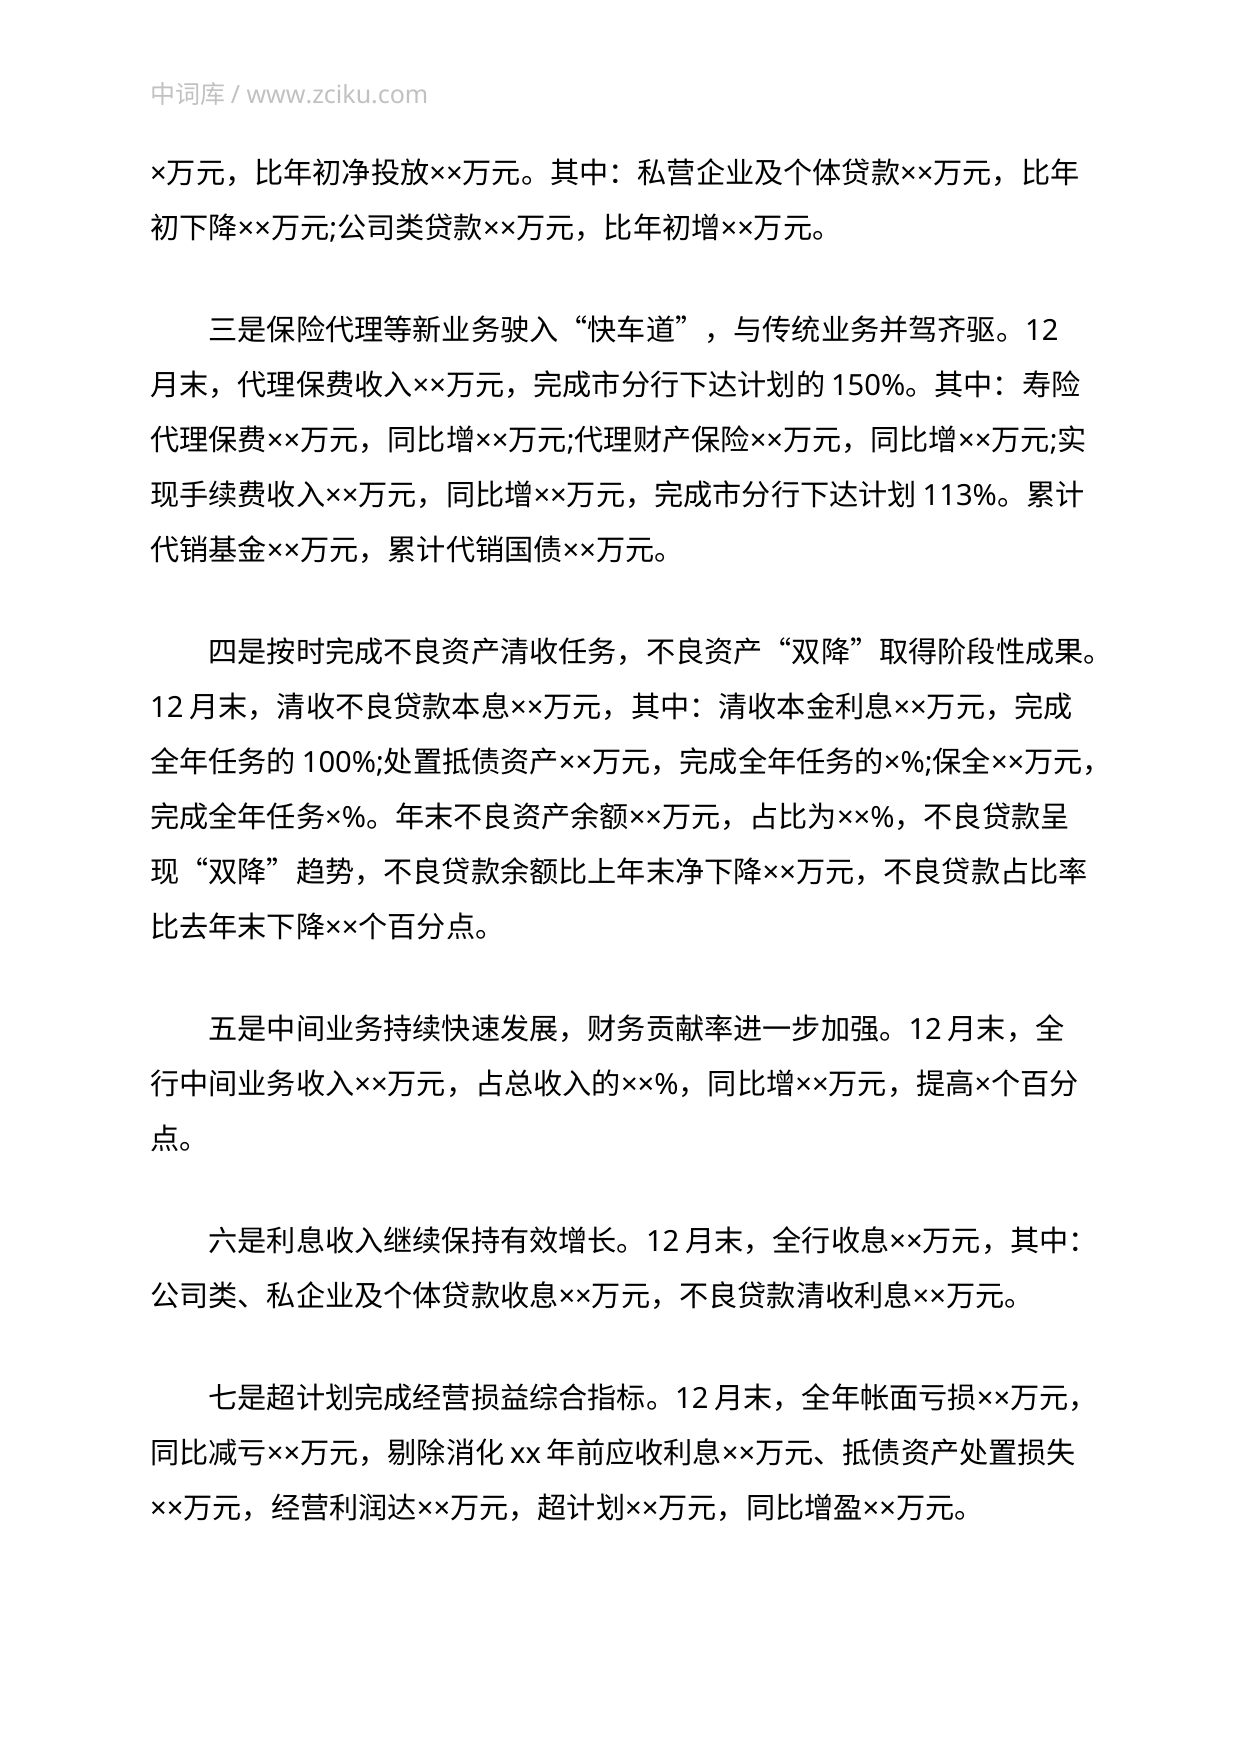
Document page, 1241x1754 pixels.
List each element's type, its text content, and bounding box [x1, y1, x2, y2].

text 六是利息收入继续保持有效增长。12月末，全行收息××万元，其中：公司类、私企业及个体贷款收息××万元，不良贷款清收利息××万元。 [150, 1218, 1090, 1315]
text 四是按时完成不良资产清收任务，不良资产“双降”取得阶段性成果。12月末，清收不良贷款本息××万元，其中：清收本金利息××万元，完成全年任务的100%;处置抵债资产××万元，完成全年任务的×%;保全××万元，完成全年任务×%。年末不良资产余额××万元，占比为××%，不良贷款呈现“双降”趋势，不良贷款余额比上年末净下降××万元，不良贷款占比率比去年末下降××个百分点。 [150, 629, 1090, 946]
text 七是超计划完成经营损益综合指标。12月末，全年帐面亏损××万元，同比减亏××万元，剔除消化xx年前应收利息××万元、抵债资产处置损失××万元，经营利润达××万元，超计划××万元，同比增盈××万元。 [150, 1374, 1090, 1527]
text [150, 150, 1090, 247]
text 五是中间业务持续快速发展，财务贡献率进一步加强。12月末，全行中间业务收入××万元，占总收入的××%，同比增××万元，提高×个百分点。 [150, 1006, 1090, 1158]
text 三是保险代理等新业务驶入“快车道”，与传统业务并驾齐驱。12月末，代理保费收入××万元，完成市分行下达计划的150%。其中：寿险代理保费××万元，同比增××万元;代理财产保险××万元，同比增××万元;实现手续费收入××万元，同比增××万元，完成市分行下达计划113%。累计代销基金××万元，累计代销国债××万元。 [150, 307, 1090, 569]
